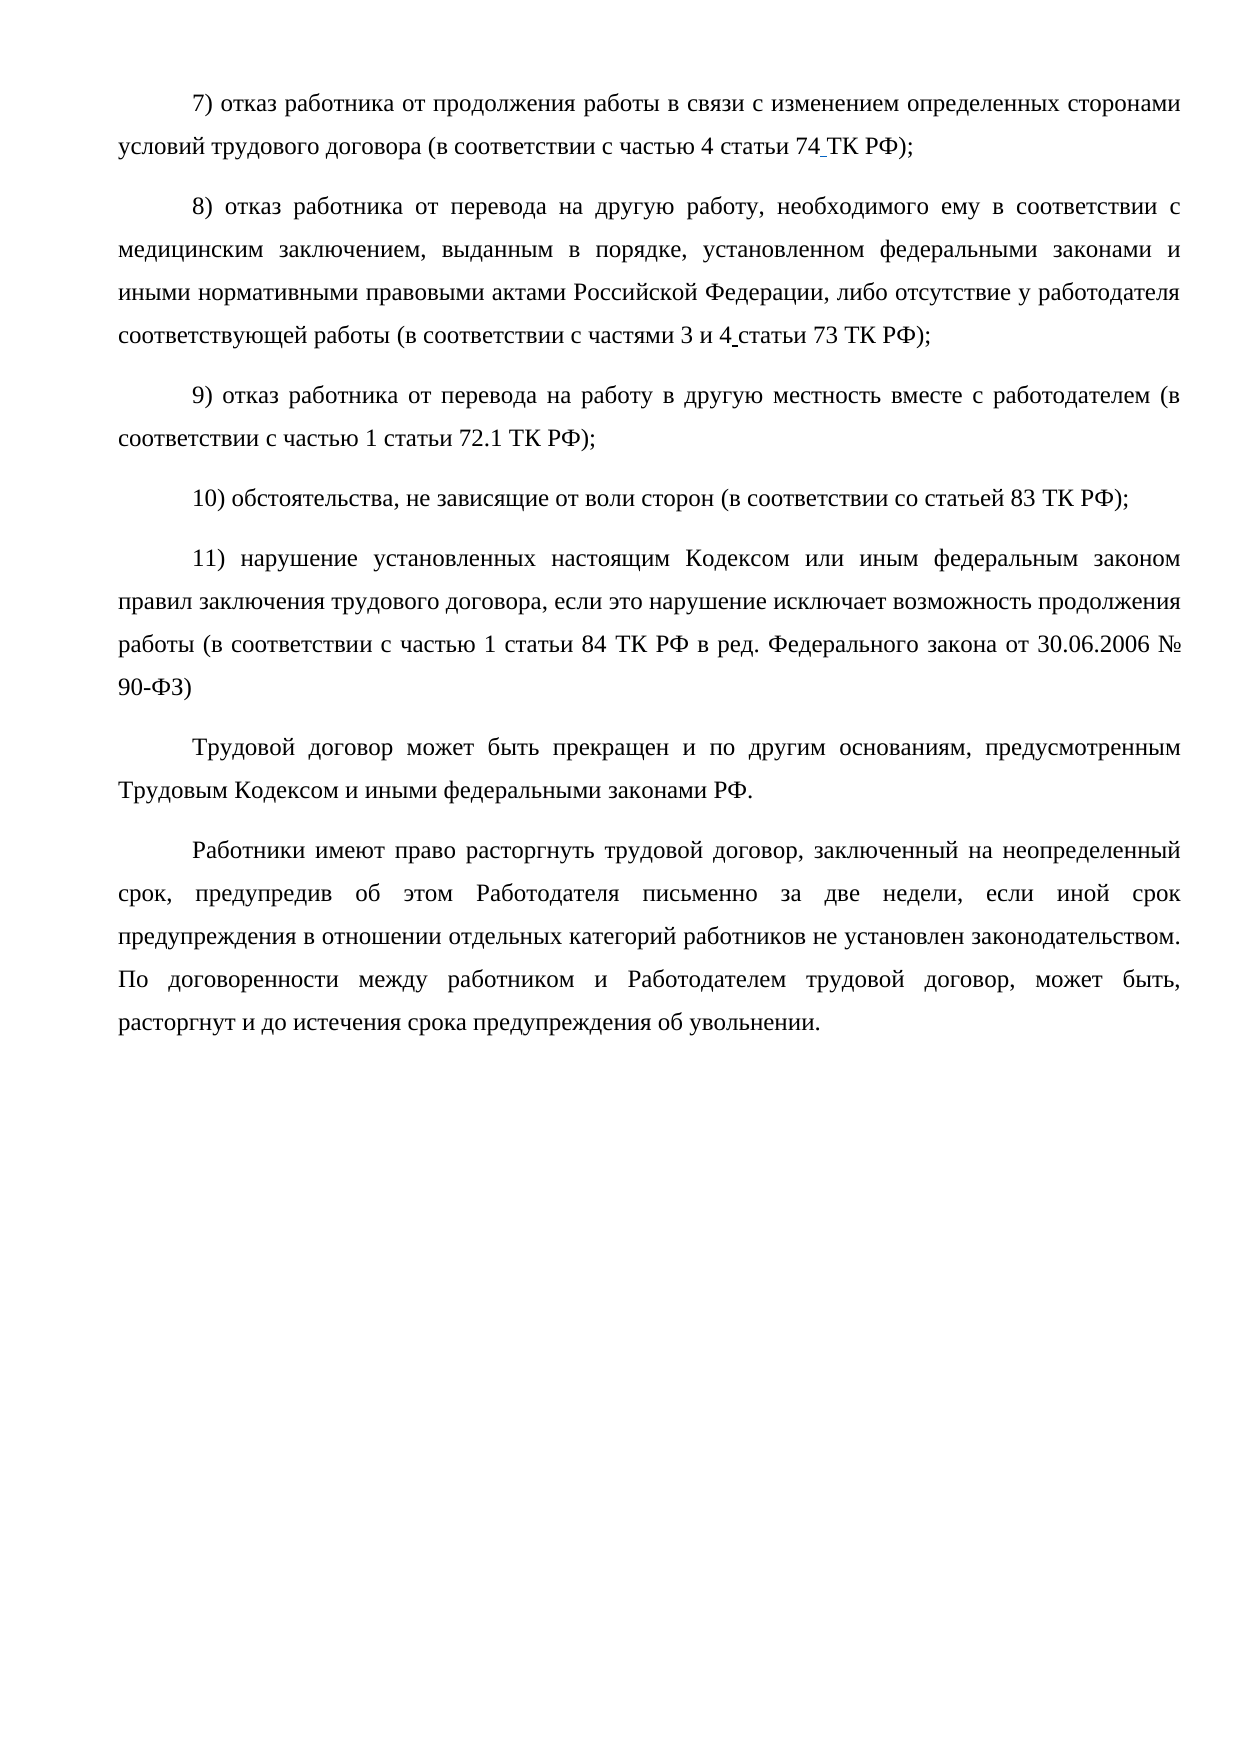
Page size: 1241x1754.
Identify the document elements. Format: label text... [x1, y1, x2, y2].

text 11) нарушение установленных настоящим Кодексом или иным федеральным законом правил заключения трудового договора, если это нарушение исключает возможность продолжения работы (в соответствии с частью 1 статьи 84 ТК РФ в ред. Федерального закона от 30.06.2006 № 90-ФЗ) [118, 543, 1182, 701]
text Работники имеют право расторгнуть трудовой договор, заключенный на неопределенный срок, предупредив об этом Работодателя письменно за две недели, если иной срок предупреждения в отношении отдельных категорий работников не установлен законодательством. По договоренности между работником и Работодателем трудовой договор, может быть, расторгнут и до истечения срока предупреждения об увольнении. [118, 835, 1182, 1036]
text 8) отказ работника от перевода на другую работу, необходимого ему в соответствии с медицинским заключением, выданным в порядке, установленном федеральными законами и иными нормативными правовыми актами Российской Федерации, либо отсутствие у работодателя соответствующей работы (в соответствии с частями 3 и 4 статьи 73 ТК РФ); [118, 191, 1182, 349]
text 7) отказ работника от продолжения работы в связи с изменением определенных сторонами условий трудового договора (в соответствии с частью 4 статьи 74 ТК РФ); [118, 88, 1182, 160]
text 9) отказ работника от перевода на работу в другую местность вместе с работодателем (в соответствии с частью 1 статьи 72.1 ТК РФ); [118, 380, 1182, 452]
text Трудовой договор может быть прекращен и по другим основаниям, предусмотренным Трудовым Кодексом и иными федеральными законами РФ. [118, 732, 1182, 804]
text 10) обстоятельства, не зависящие от воли сторон (в соответствии со статьей 83 ТК РФ); [118, 483, 1182, 512]
